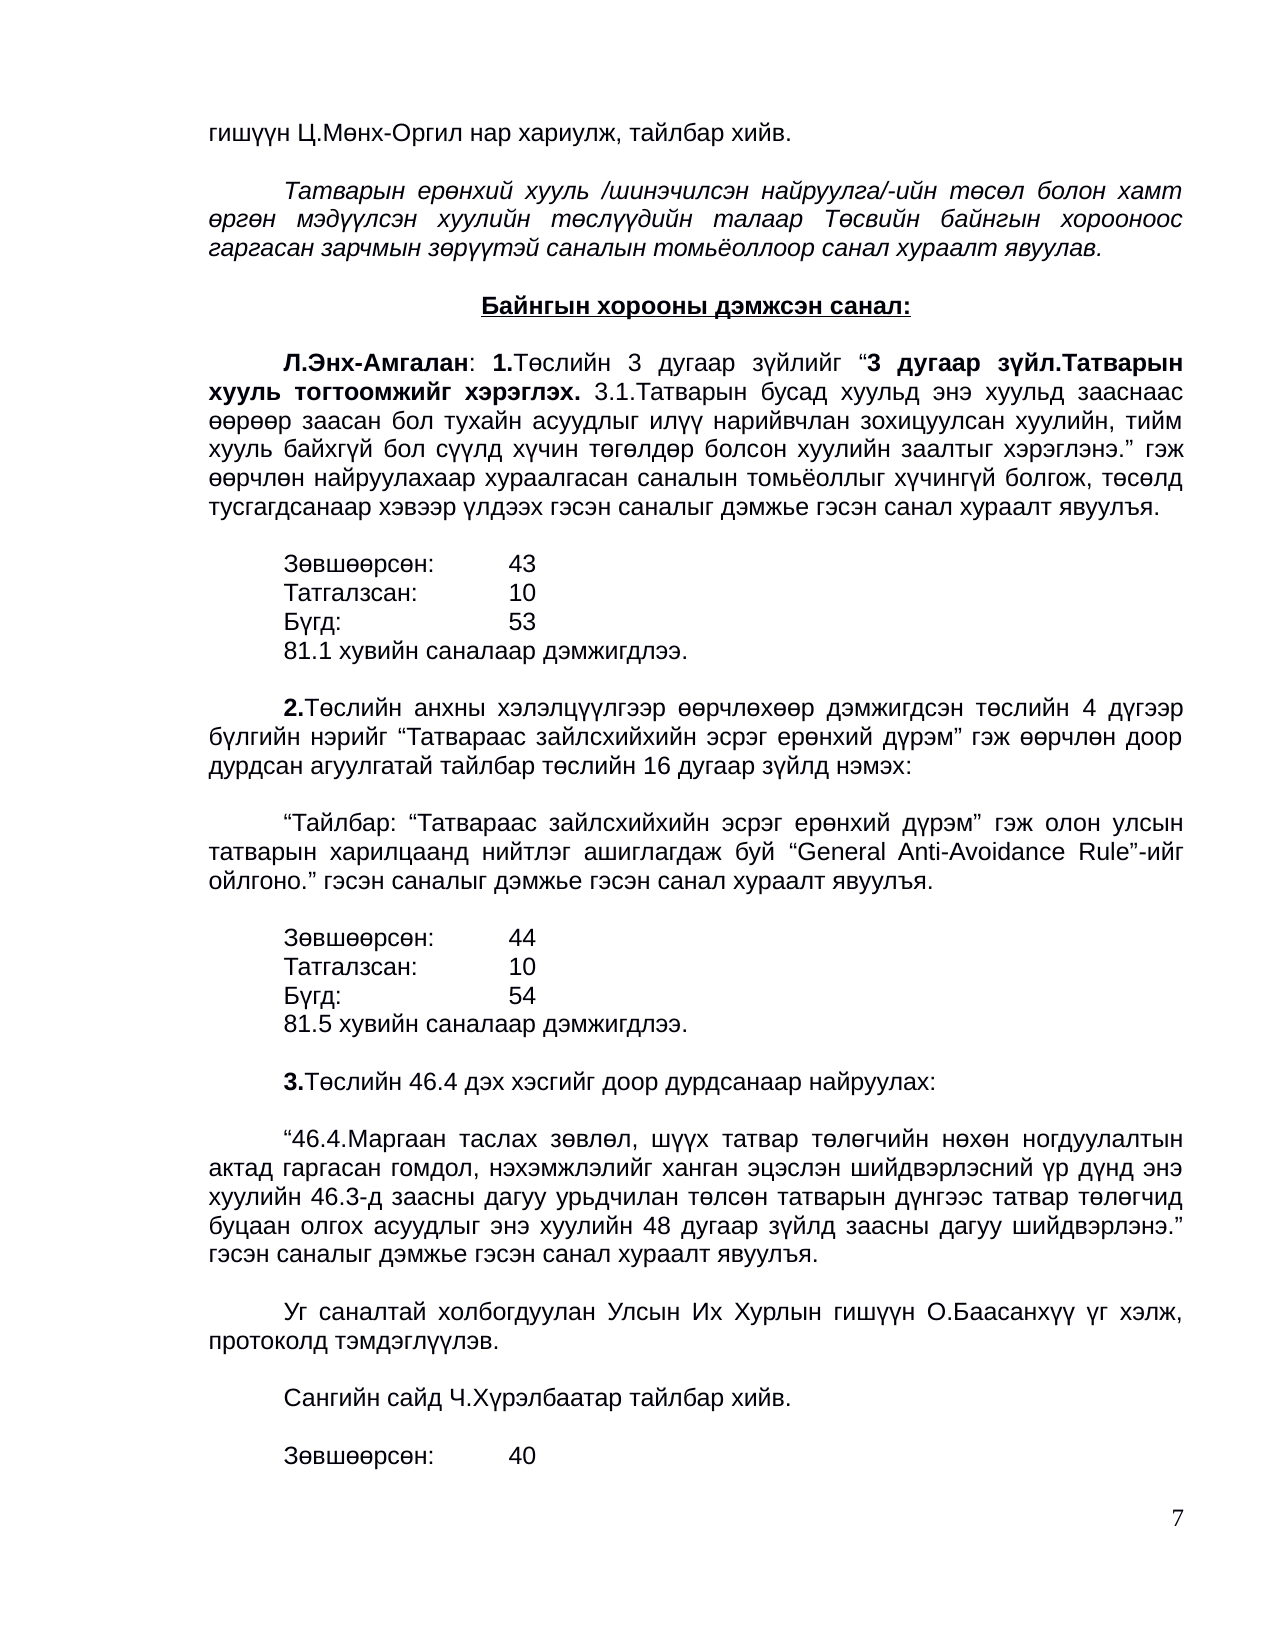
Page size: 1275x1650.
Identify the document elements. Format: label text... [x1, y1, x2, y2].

text Бүгд: 53 [208, 607, 1184, 636]
list “Тайлбар: “Татвараас зайлсхийхийн эсрэг ерөнхий дүрэм” гэж олон улсын татварын харилцаанд нийтлэг ашиглагдаж буй “General Anti-Avoidance Rule”-ийг ойлгоно.” гэсэн саналыг дэмжье гэсэн санал хураалт явуулъя. [208, 808, 1184, 894]
text 3.Төслийн 46.4 дэх хэсгийг доор дурдсанаар найруулах: [208, 1067, 1184, 1096]
text Зөвшөөрсөн: 40 [208, 1441, 1184, 1469]
text “46.4.Маргаан таслах зөвлөл, шүүх татвар төлөгчийн нөхөн ногдуулалтын актад гаргасан гомдол, нэхэмжлэлийг ханган эцэслэн шийдвэрлэсний үр дүнд энэ хуулийн 46.3-д заасны дагуу урьдчилан төлсөн татварын дүнгээс татвар төлөгчид буцаан олгох асуудлыг энэ хуулийн 48 дугаар зүйлд заасны дагуу шийдвэрлэнэ.” гэсэн саналыг дэмжье гэсэн санал хураалт явуулъя. [208, 1124, 1184, 1268]
text Л.Энх-Амгалан: 1.Төслийн 3 дугаар зүйлийг “3 дугаар зүйл.Татварын хууль тогтоомжийг хэрэглэх. 3.1.Татварын бусад хуульд энэ хуульд зааснаас өөрөөр заасан бол тухайн асуудлыг илүү нарийвчлан зохицуулсан хуулийн, тийм хууль байхгүй бол сүүлд хүчин төгөлдөр болсон хуулийн заалтыг хэрэглэнэ.” гэж өөрчлөн найруулахаар хураалгасан саналын томьёоллыг хүчингүй болгож, төсөлд тусгагдсанаар хэвээр үлдээх гэсэн саналыг дэмжье гэсэн санал хураалт явуулъя. [208, 348, 1184, 521]
list 81.5 хувийн саналаар дэмжигдлээ. [208, 1009, 1184, 1038]
text Уг саналтай холбогдуулан Улсын Их Хурлын гишүүн О.Баасанхүү үг хэлж, протоколд тэмдэглүүлэв. [208, 1297, 1184, 1354]
text Зөвшөөрсөн: 44 [208, 923, 1184, 952]
text Татгалзсан: 10 [208, 952, 1184, 981]
text Зөвшөөрсөн: 43 [208, 549, 1184, 578]
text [208, 118, 1184, 147]
text Сангийн сайд Ч.Хүрэлбаатар тайлбар хийв. [208, 1383, 1184, 1412]
text 81.1 хувийн саналаар дэмжигдлээ. [208, 636, 1184, 664]
text Татварын ерөнхий хууль /шинэчилсэн найруулга/-ийн төсөл болон хамт өргөн мэдүүлсэн хуулийн төслүүдийн талаар Төсвийн байнгын хорооноос гаргасан зарчмын зөрүүтэй саналын томьёоллоор санал хураалт явуулав. [208, 176, 1184, 262]
text 2.Төслийн анхны хэлэлцүүлгээр өөрчлөхөөр дэмжигдсэн төслийн 4 дүгээр бүлгийн нэрийг “Татвараас зайлсхийхийн эсрэг ерөнхий дүрэм” гэж өөрчлөн доор дурдсан агуулгатай тайлбар төслийн 16 дугаар зүйлд нэмэх: [208, 693, 1184, 779]
text Бүгд: 54 [208, 981, 1184, 1009]
text Байнгын хорооны дэмжсэн санал: [208, 291, 1184, 319]
text Татгалзсан: 10 [208, 578, 1184, 607]
